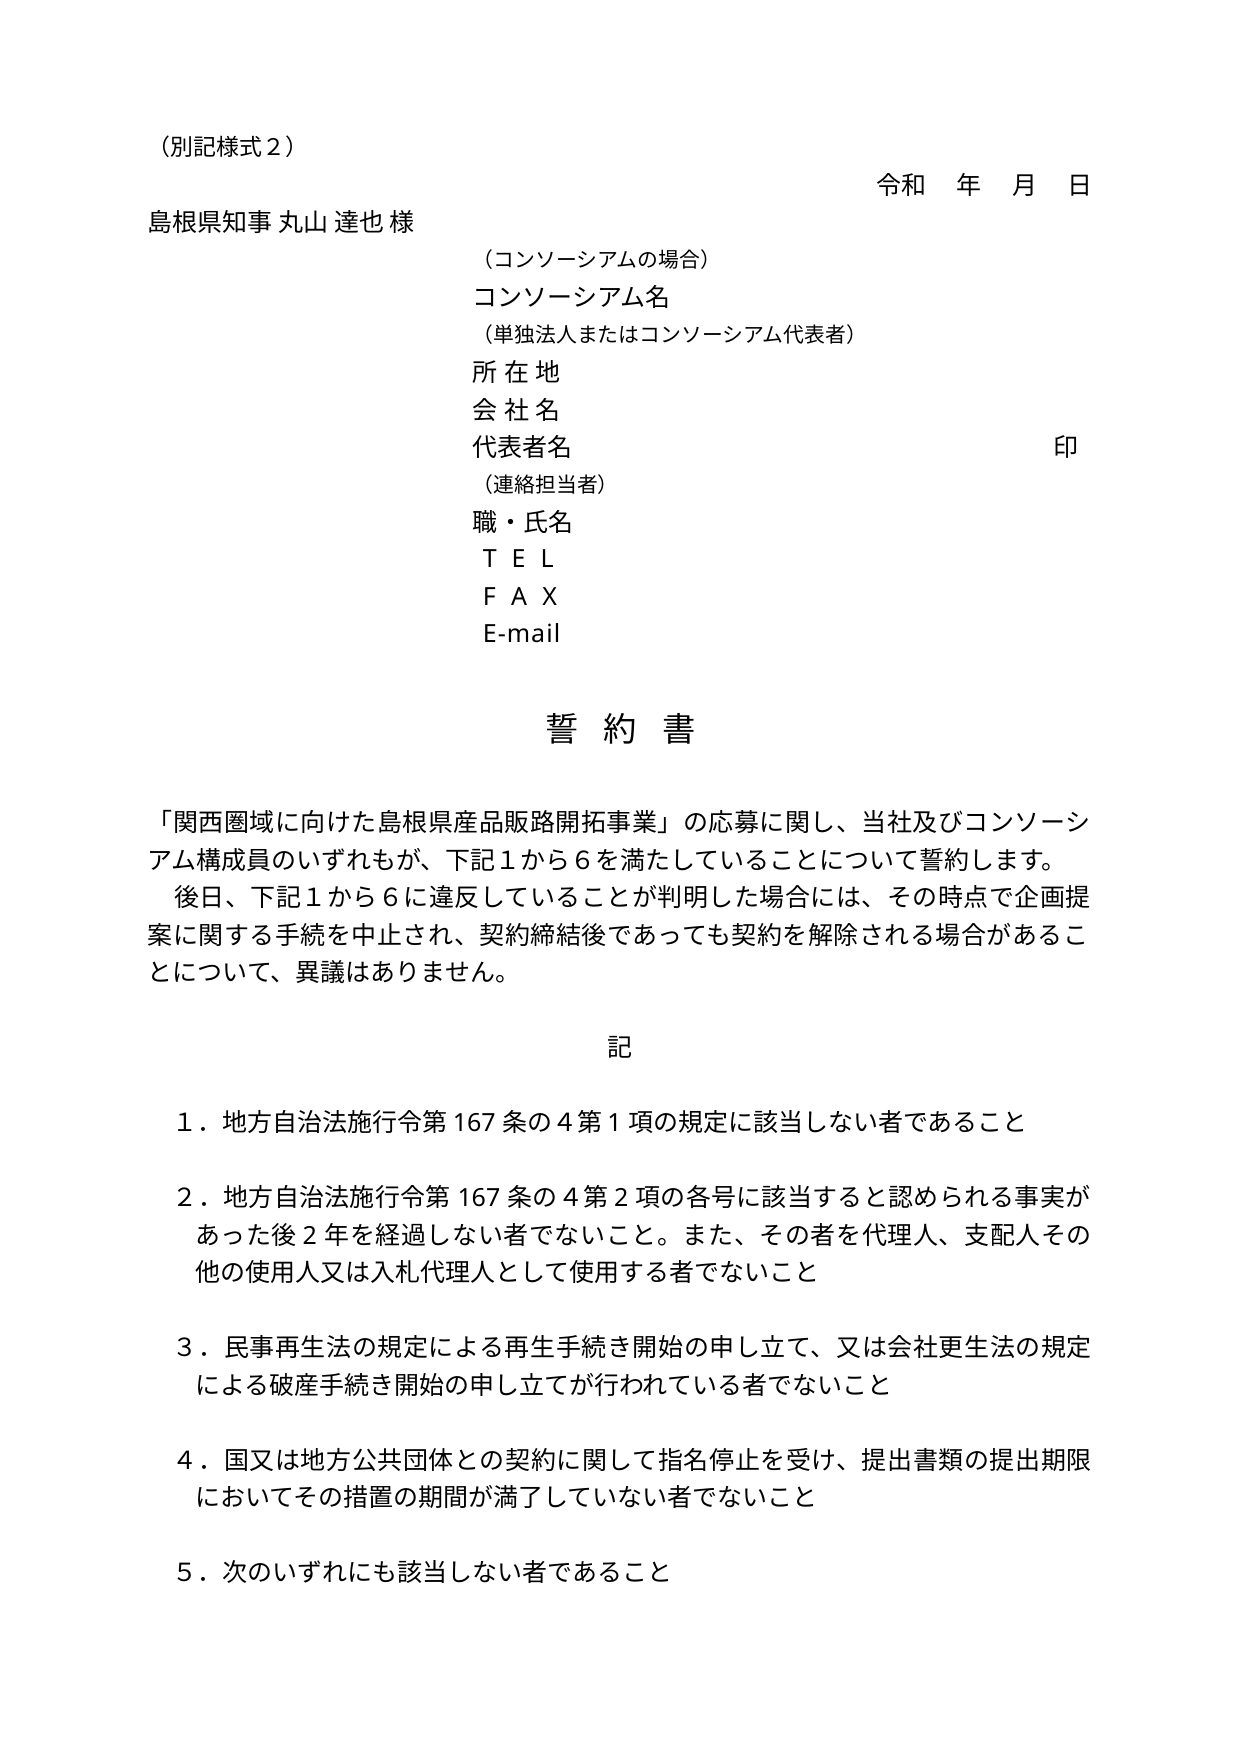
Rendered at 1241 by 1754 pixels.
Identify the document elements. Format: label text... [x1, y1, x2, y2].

text 職・氏名 [148, 502, 1092, 539]
text 代表者名 印 [148, 427, 1092, 464]
text ５．次のいずれにも該当しない者であること [173, 1552, 1092, 1589]
text ２．地方自治法施行令第167 条の４第2 項の各号に該当すると認められる事実があった後2 年を経過しない者でないこと。また、その者を代理人、支配人その他の使用人又は入札代理人として使用する者でないこと [173, 1177, 1092, 1289]
text FAX [148, 577, 1092, 614]
text （連絡担当者） [148, 464, 1092, 502]
text 「関西圏域に向けた島根県産品販路開拓事業」の応募に関し、当社及びコンソーシアム構成員のいずれもが、下記１から６を満たしていることについて誓約します。 [148, 802, 1092, 877]
text （別記様式２） [148, 127, 1092, 164]
text 後日、下記１から６に違反していることが判明した場合には、その時点で企画提案に関する手続を中止され、契約締結後であっても契約を解除される場合があることについて、異議はありません。 [148, 877, 1092, 989]
text 誓約書 [148, 689, 1092, 764]
text ４．国又は地方公共団体との契約に関して指名停止を受け、提出書類の提出期限においてその措置の期間が満了していない者でないこと [173, 1439, 1092, 1514]
text E-mail [148, 614, 1092, 652]
text TEL [148, 539, 1092, 577]
text （単独法人またはコンソーシアム代表者） [148, 314, 1092, 352]
text 記 [148, 1027, 1092, 1064]
text 所在地 [148, 352, 1092, 389]
text （コンソーシアムの場合） [473, 239, 1092, 277]
text ３．民事再生法の規定による再生手続き開始の申し立て、又は会社更生法の規定による破産手続き開始の申し立てが行われている者でないこと [173, 1327, 1092, 1402]
text コンソーシアム名 [148, 277, 1092, 314]
text 令和 年 月 日 [148, 164, 1092, 202]
text １．地方自治法施行令第167 条の４第1 項の規定に該当しない者であること [173, 1102, 1092, 1139]
text 島根県知事 丸山 達也 様 [148, 202, 1092, 239]
text 会社名 [148, 389, 1092, 427]
